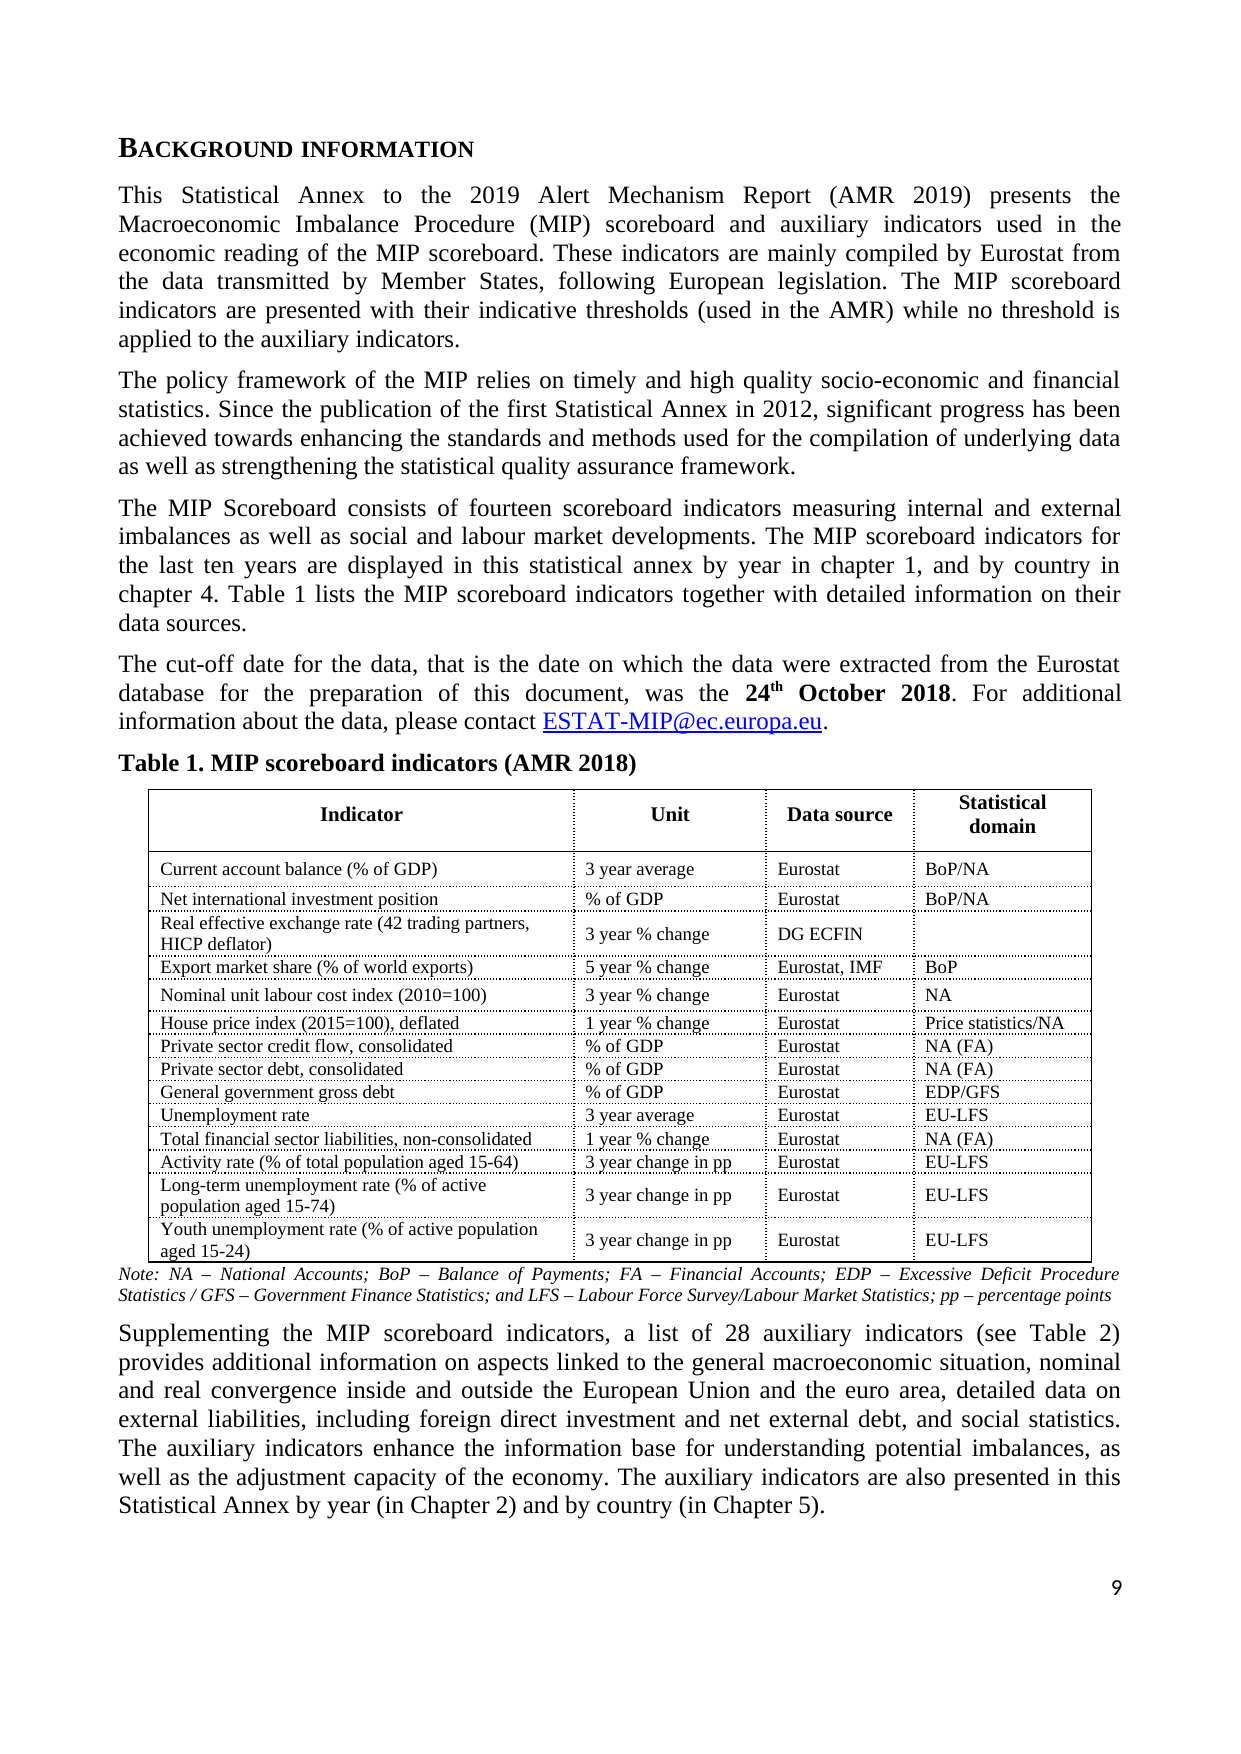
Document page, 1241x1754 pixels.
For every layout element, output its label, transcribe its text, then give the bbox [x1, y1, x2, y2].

table_cell EU-LFS [914, 1103, 1091, 1126]
table_cell DG ECFIN [766, 910, 914, 955]
table_cell 3 year % change [574, 910, 766, 955]
text Note: NA – National Accounts; BoP – Balance of Payments; FA – Financial Accounts; EDP – Excessive Deficit Procedure Statistics / GFS – Government Finance Statistics; and LFS – Labour Force Survey/Labour Market Statistics; pp – percentage points [118, 1262, 1122, 1306]
table_cell % of GDP [574, 1056, 766, 1079]
table_cell Eurostat [766, 1172, 914, 1217]
text Background information [118, 130, 1122, 163]
table_cell EU-LFS [914, 1217, 1091, 1261]
table_cell Eurostat [766, 978, 914, 1010]
table_cell House price index (2015=100), deflated [149, 1010, 574, 1033]
table_cell Eurostat [766, 1056, 914, 1079]
table_cell Eurostat, IMF [766, 955, 914, 978]
table_cell Price statistics/NA [914, 1010, 1091, 1033]
table_cell NA (FA) [914, 1126, 1091, 1149]
text The cut-off date for the data, that is the date on which the data were extracted from the Eurostat database for the preparation of this document, was the 24th October 2018. For additional information about the data, please contact ESTAT-MIP@ec.europa.eu. [118, 649, 1122, 735]
table_header Unit [574, 790, 766, 851]
table_cell NA (FA) [914, 1033, 1091, 1056]
table_cell Private sector credit flow, consolidated [149, 1033, 574, 1056]
text The MIP Scoreboard consists of fourteen scoreboard indicators measuring internal and external imbalances as well as social and labour market developments. The MIP scoreboard indicators for the last ten years are displayed in this statistical annex by year in chapter 1, and by country in chapter 4. Table 1 lists the MIP scoreboard indicators together with detailed information on their data sources. [118, 493, 1122, 636]
table_cell 5 year % change [574, 955, 766, 978]
table_cell 3 year average [574, 852, 766, 886]
table_cell Net international investment position [149, 886, 574, 910]
table_cell 3 year average [574, 1103, 766, 1126]
table_header Statistical domain [914, 790, 1091, 851]
table_cell Eurostat [766, 886, 914, 910]
table_cell Long-term unemployment rate (% of active population aged 15-74) [149, 1172, 574, 1217]
table_cell % of GDP [574, 1080, 766, 1103]
text Supplementing the MIP scoreboard indicators, a list of 28 auxiliary indicators (see Table 2) provides additional information on aspects linked to the general macroeconomic situation, nominal and real convergence inside and outside the European Union and the euro area, detailed data on external liabilities, including foreign direct investment and net external debt, and social statistics. The auxiliary indicators enhance the information base for understanding potential imbalances, as well as the adjustment capacity of the economy. The auxiliary indicators are also presented in this Statistical Annex by year (in Chapter 2) and by country (in Chapter 5). [118, 1318, 1122, 1519]
table_cell Eurostat [766, 852, 914, 886]
table_cell General government gross debt [149, 1080, 574, 1103]
table_cell Youth unemployment rate (% of active population aged 15-24) [149, 1217, 574, 1261]
table_cell EU-LFS [914, 1149, 1091, 1172]
table_cell Eurostat [766, 1033, 914, 1056]
table_cell EDP/GFS [914, 1080, 1091, 1103]
table_cell 3 year % change [574, 978, 766, 1010]
table_cell Total financial sector liabilities, non-consolidated [149, 1126, 574, 1149]
table_cell Activity rate (% of total population aged 15-64) [149, 1149, 574, 1172]
text This Statistical Annex to the 2019 Alert Mechanism Report (AMR 2019) presents the Macroeconomic Imbalance Procedure (MIP) scoreboard and auxiliary indicators used in the economic reading of the MIP scoreboard. These indicators are mainly compiled by Eurostat from the data transmitted by Member States, following European legislation. The MIP scoreboard indicators are presented with their indicative thresholds (used in the AMR) while no threshold is applied to the auxiliary indicators. [118, 180, 1122, 353]
table_cell 3 year change in pp [574, 1172, 766, 1217]
table_cell Real effective exchange rate (42 trading partners, HICP deflator) [149, 910, 574, 955]
text Table 1. MIP scoreboard indicators (AMR 2018) [118, 748, 1122, 776]
table_cell % of GDP [574, 886, 766, 910]
table_cell 1 year % change [574, 1126, 766, 1149]
table_cell Eurostat [766, 1149, 914, 1172]
table_cell Current account balance (% of GDP) [149, 852, 574, 886]
text The policy framework of the MIP relies on timely and high quality socio-economic and financial statistics. Since the publication of the first Statistical Annex in 2012, significant progress has been achieved towards enhancing the standards and methods used for the compilation of underlying data as well as strengthening the statistical quality assurance framework. [118, 365, 1122, 480]
table_cell Eurostat [766, 1217, 914, 1261]
table_cell Private sector debt, consolidated [149, 1056, 574, 1079]
table_cell NA (FA) [914, 1056, 1091, 1079]
table_cell Eurostat [766, 1103, 914, 1126]
table_cell BoP [914, 955, 1091, 978]
table_cell Eurostat [766, 1126, 914, 1149]
table_cell Nominal unit labour cost index (2010=100) [149, 978, 574, 1010]
table_cell BoP/NA [914, 886, 1091, 910]
table_header Indicator [149, 790, 574, 851]
table_cell [914, 910, 1091, 955]
table_cell NA [914, 978, 1091, 1010]
table_cell BoP/NA [914, 852, 1091, 886]
table_cell Unemployment rate [149, 1103, 574, 1126]
table_cell 1 year % change [574, 1010, 766, 1033]
table_cell EU-LFS [914, 1172, 1091, 1217]
table_cell Eurostat [766, 1080, 914, 1103]
table_cell Eurostat [766, 1010, 914, 1033]
table_cell % of GDP [574, 1033, 766, 1056]
table_cell Export market share (% of world exports) [149, 955, 574, 978]
table_cell 3 year change in pp [574, 1217, 766, 1261]
table_header Data source [766, 790, 914, 851]
table_cell 3 year change in pp [574, 1149, 766, 1172]
